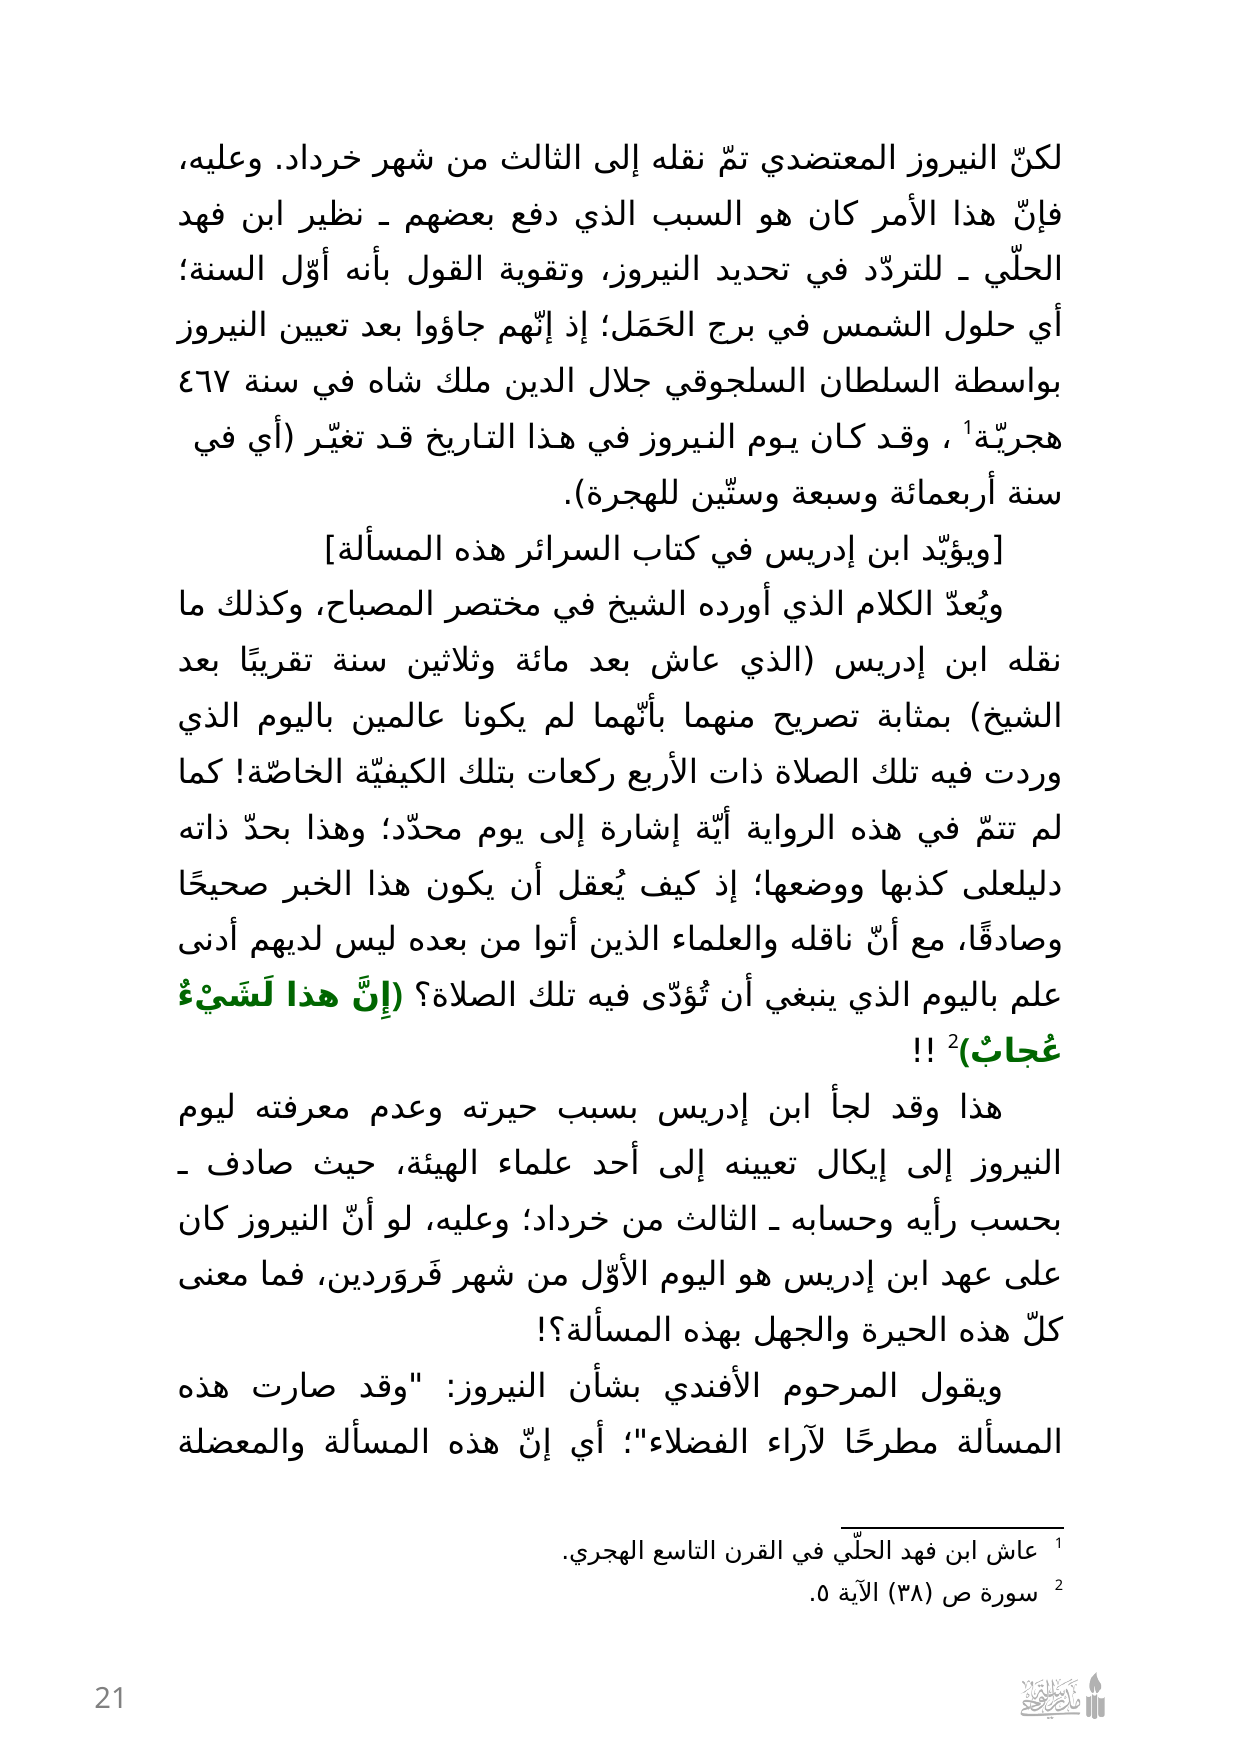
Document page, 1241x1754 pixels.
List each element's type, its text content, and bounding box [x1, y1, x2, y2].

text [177, 136, 1063, 527]
text ويُعدّ الكلام الذي أورده الشيخ في مختصر المصباح، وكذلك ما نقله ابن إدريس (الذي عاش بعد مائة وثلاثين سنة تقريبًا بعد الشيخ) بمثابة تصريح منهما بأنّهما لم يكونا عالمين باليوم الذي وردت فيه تلك الصلاة ذات الأربع ركعات بتلك الكيفيّة الخاصّة! كما لم تتمّ في هذه الرواية أيّة إشارة إلى يوم محدّد؛ وهذا بحدّ ذاته دليلعلى كذبها ووضعها؛ إذ كيف يُعقل أن يكون هذا الخبر صحيحًا وصادقًا، مع أنّ ناقله والعلماء الذين أتوا من بعده ليس لديهم أدنى علم باليوم الذي ينبغي أن تُؤدّى فيه تلك الصلاة؟ ﴿إِنَّ هذا لَشَيْ‏ءٌ عُجابٌ﴾ !! [177, 582, 1063, 1085]
text [ويؤيّد ابن إدريس في كتاب السرائر هذه المسألة] [177, 527, 1063, 582]
picture [1020, 1672, 1105, 1719]
text هذا وقد لجأ ابن إدريس بسبب حيرته وعدم معرفته ليوم النيروز إلى إيكال تعيينه إلى أحد علماء الهيئة، حيث صادف ـ بحسب رأيه وحسابه ـ الثالث من خرداد؛ وعليه، لو أنّ النيروز كان على عهد ابن إدريس هو اليوم الأوّل من شهر فَروَردين، فما معنى كلّ هذه الحيرة والجهل بهذه المسألة؟! [177, 1085, 1063, 1364]
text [177, 1364, 1063, 1476]
